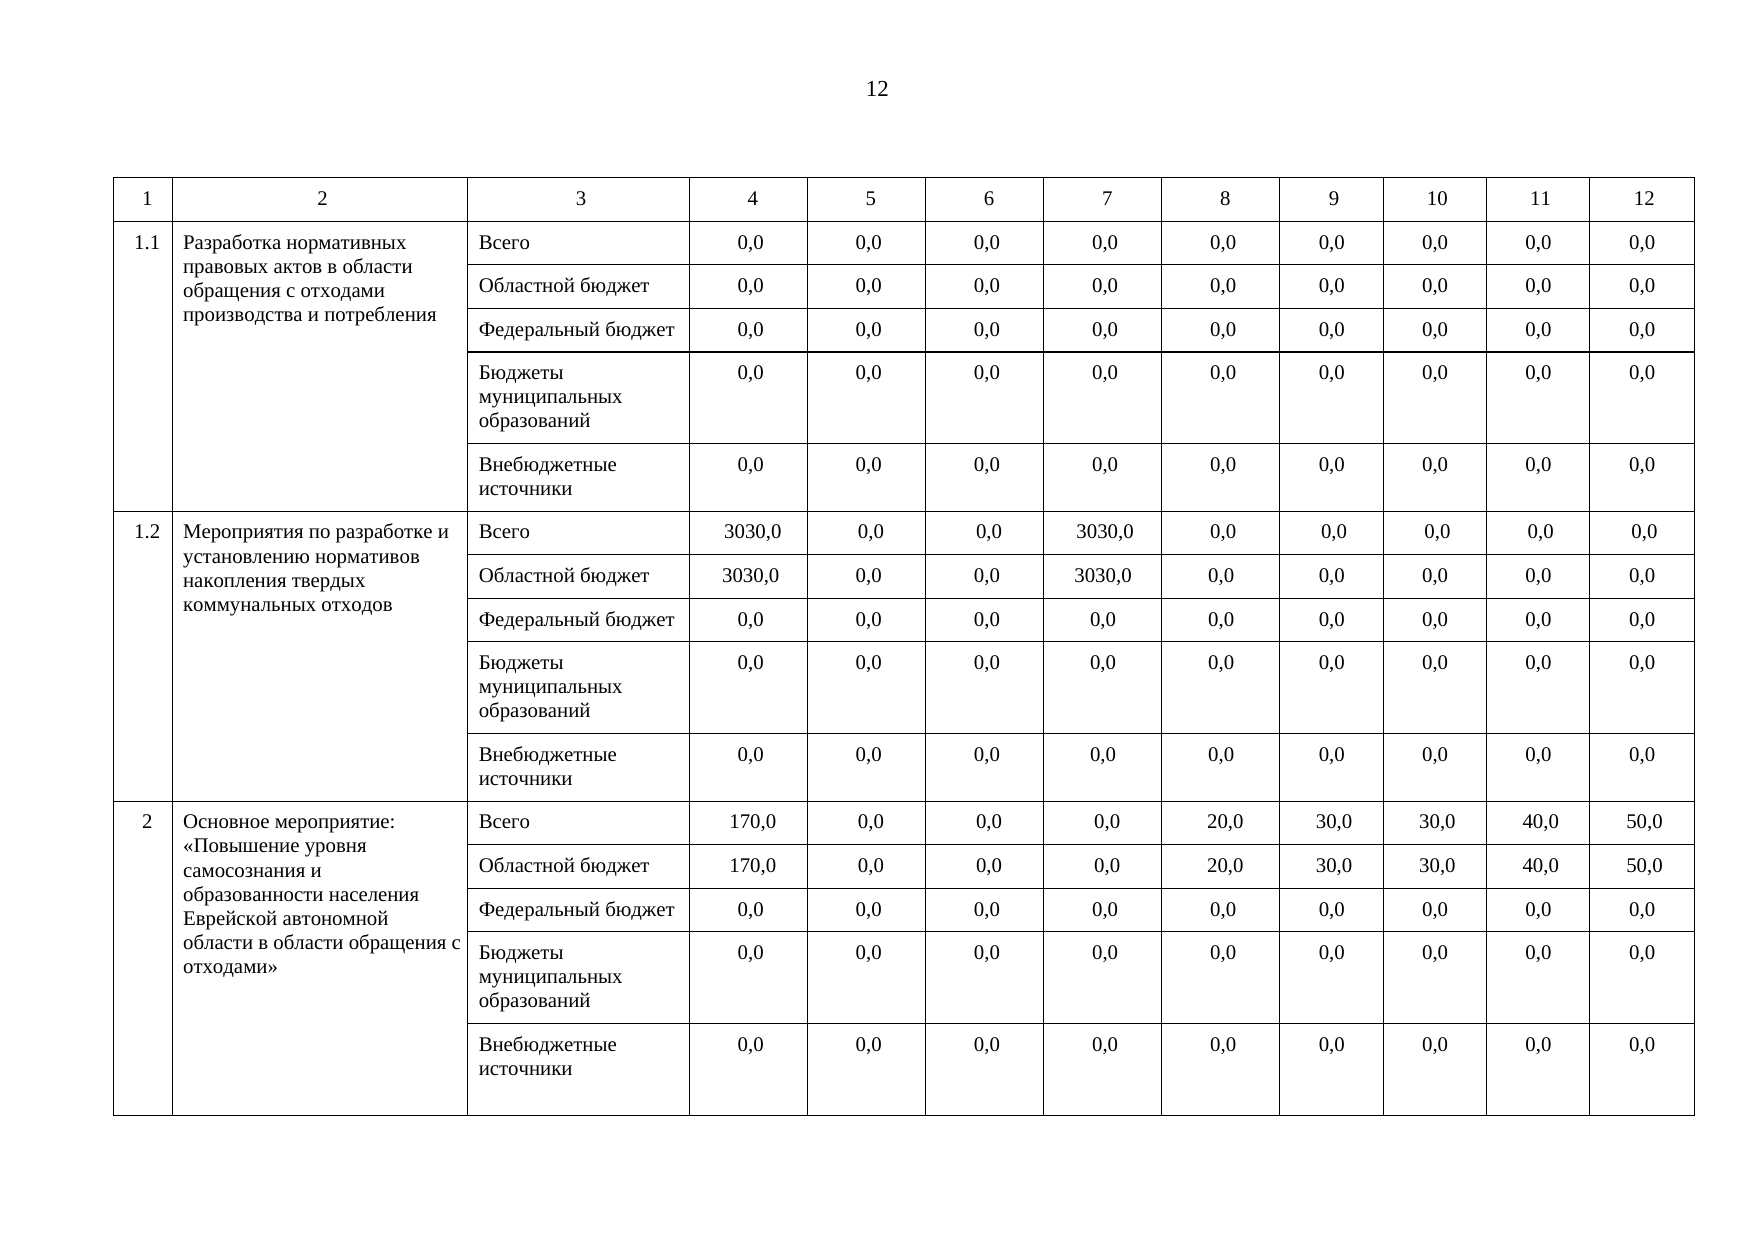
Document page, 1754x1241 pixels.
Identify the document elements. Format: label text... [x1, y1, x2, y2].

table_cell 3030,0 [1044, 555, 1161, 598]
table_cell 2 [114, 802, 172, 1114]
table_cell 0,0 [1384, 932, 1486, 1023]
table_cell 0,0 [1487, 222, 1589, 264]
table_cell 0,0 [926, 309, 1043, 351]
table_cell 170,0 [690, 845, 807, 888]
table_cell 0,0 [1162, 555, 1279, 598]
table_cell 0,0 [1162, 734, 1279, 801]
table_cell Внебюджетные источники [468, 1024, 689, 1114]
table_cell 20,0 [1162, 845, 1279, 888]
table_cell 0,0 [1384, 309, 1486, 351]
table_cell 0,0 [1590, 734, 1694, 801]
table_cell 0,0 [1044, 1024, 1161, 1114]
table_cell 0,0 [808, 353, 925, 443]
table_cell 0,0 [1162, 222, 1279, 264]
table_cell 0,0 [1162, 444, 1279, 511]
table_cell 0,0 [808, 222, 925, 264]
table_cell 50,0 [1590, 845, 1694, 888]
table_cell 0,0 [1590, 512, 1694, 554]
table_cell 0,0 [1487, 889, 1589, 931]
table_cell 0,0 [1162, 642, 1279, 733]
table_cell 0,0 [1384, 599, 1486, 641]
table_cell 0,0 [808, 555, 925, 598]
table_cell 0,0 [690, 734, 807, 801]
table_cell 0,0 [1487, 599, 1589, 641]
table_cell 3030,0 [1044, 512, 1161, 554]
table_cell 5 [808, 178, 925, 221]
table_cell 0,0 [1280, 555, 1383, 598]
table_cell 0,0 [1280, 599, 1383, 641]
table_cell 0,0 [1162, 932, 1279, 1023]
table_cell 0,0 [1044, 265, 1161, 308]
table_cell 0,0 [1044, 222, 1161, 264]
table_cell 0,0 [690, 353, 807, 443]
table_cell 0,0 [1162, 512, 1279, 554]
table_cell 0,0 [690, 599, 807, 641]
table_cell 0,0 [808, 642, 925, 733]
table_cell 3030,0 [690, 555, 807, 598]
table_cell 0,0 [1384, 512, 1486, 554]
table_cell 0,0 [1044, 642, 1161, 733]
table_cell 50,0 [1590, 802, 1694, 844]
table_cell 0,0 [1044, 845, 1161, 888]
table_cell 1.2 [114, 512, 172, 801]
table_cell 40,0 [1487, 845, 1589, 888]
table_cell 0,0 [808, 932, 925, 1023]
table_cell 0,0 [1280, 512, 1383, 554]
table_cell 0,0 [1590, 642, 1694, 733]
table_cell 3 [468, 178, 689, 221]
table_cell 0,0 [1044, 802, 1161, 844]
table_cell 0,0 [1590, 599, 1694, 641]
table_cell 0,0 [1044, 353, 1161, 443]
table_cell 0,0 [926, 353, 1043, 443]
table_cell 0,0 [1384, 444, 1486, 511]
table_cell 0,0 [1590, 889, 1694, 931]
table_cell 1.1 [114, 222, 172, 511]
table_cell Всего [468, 222, 689, 264]
table_cell Областной бюджет [468, 845, 689, 888]
table_cell 0,0 [926, 512, 1043, 554]
table_cell Федеральный бюджет [468, 599, 689, 641]
table_cell 0,0 [926, 265, 1043, 308]
table_cell 0,0 [1280, 642, 1383, 733]
table_cell 0,0 [1590, 309, 1694, 351]
table_cell 2 [173, 178, 467, 221]
table_cell Бюджеты муниципальных образований [468, 353, 689, 443]
table_cell 20,0 [1162, 802, 1279, 844]
table_cell 0,0 [1487, 353, 1589, 443]
table_cell 0,0 [1162, 1024, 1279, 1114]
table_cell 0,0 [808, 444, 925, 511]
table_cell 0,0 [1590, 932, 1694, 1023]
table_cell 0,0 [926, 599, 1043, 641]
table_cell 0,0 [690, 1024, 807, 1114]
table_cell 0,0 [808, 845, 925, 888]
table_cell Мероприятия по разработке и установлению нормативов накопления твердых коммунальных отходов [173, 512, 467, 801]
table_cell 9 [1280, 178, 1383, 221]
table_cell 0,0 [690, 932, 807, 1023]
table_cell 0,0 [926, 555, 1043, 598]
table_cell 10 [1384, 178, 1486, 221]
table_cell 0,0 [1487, 642, 1589, 733]
table_cell 0,0 [926, 1024, 1043, 1114]
table_cell 0,0 [1280, 353, 1383, 443]
table_cell Внебюджетные источники [468, 444, 689, 511]
table_cell 0,0 [1487, 265, 1589, 308]
table_cell 0,0 [1487, 555, 1589, 598]
table_cell 0,0 [1487, 932, 1589, 1023]
table_cell 0,0 [926, 642, 1043, 733]
table_cell 0,0 [1384, 1024, 1486, 1114]
table_cell Разработка нормативных правовых актов в области обращения с отходами производства и потребления [173, 222, 467, 511]
table_cell 0,0 [1280, 734, 1383, 801]
table_cell 0,0 [1044, 889, 1161, 931]
table_cell 0,0 [1384, 889, 1486, 931]
table_cell Областной бюджет [468, 555, 689, 598]
table_cell 1 [114, 178, 172, 221]
table_cell 0,0 [1280, 932, 1383, 1023]
table_cell 0,0 [1044, 734, 1161, 801]
table_cell 0,0 [1384, 734, 1486, 801]
table_cell 0,0 [1162, 599, 1279, 641]
table_cell 0,0 [690, 265, 807, 308]
table_cell 0,0 [1590, 444, 1694, 511]
table_cell 0,0 [1384, 555, 1486, 598]
table_cell 3030,0 [690, 512, 807, 554]
table_cell 0,0 [1590, 265, 1694, 308]
table_cell Внебюджетные источники [468, 734, 689, 801]
table_cell 0,0 [926, 734, 1043, 801]
table_cell 0,0 [1384, 353, 1486, 443]
table_cell 0,0 [1162, 889, 1279, 931]
table_cell 12 [1590, 178, 1694, 221]
table_cell 0,0 [808, 802, 925, 844]
table_cell 0,0 [1280, 309, 1383, 351]
table_cell 0,0 [1044, 444, 1161, 511]
table_cell 0,0 [1280, 444, 1383, 511]
table_cell 0,0 [926, 802, 1043, 844]
table_cell 0,0 [1280, 222, 1383, 264]
table_cell 0,0 [1162, 309, 1279, 351]
table_cell 0,0 [1487, 1024, 1589, 1114]
table_cell 0,0 [1384, 222, 1486, 264]
table_cell 7 [1044, 178, 1161, 221]
table_cell 0,0 [690, 642, 807, 733]
table_cell 0,0 [1280, 889, 1383, 931]
table_cell 30,0 [1384, 845, 1486, 888]
table_cell 0,0 [808, 1024, 925, 1114]
table_cell 0,0 [1044, 932, 1161, 1023]
table_cell 8 [1162, 178, 1279, 221]
table_cell Всего [468, 802, 689, 844]
table_cell 0,0 [1590, 555, 1694, 598]
table_cell Бюджеты муниципальных образований [468, 642, 689, 733]
table_cell 0,0 [1044, 309, 1161, 351]
table_cell 30,0 [1384, 802, 1486, 844]
table_cell 0,0 [926, 222, 1043, 264]
table_cell 0,0 [690, 889, 807, 931]
table_cell Основное мероприятие: «Повышение уровня самосознания и образованности населения Еврейской автономной области в области обращения с отходами» [173, 802, 467, 1114]
table_cell 0,0 [1162, 353, 1279, 443]
table_cell 0,0 [1590, 1024, 1694, 1114]
table_cell 0,0 [808, 599, 925, 641]
table_cell 11 [1487, 178, 1589, 221]
table_cell 4 [690, 178, 807, 221]
table_cell Федеральный бюджет [468, 309, 689, 351]
table_cell 0,0 [1280, 265, 1383, 308]
table_cell 0,0 [926, 845, 1043, 888]
table_cell 0,0 [808, 512, 925, 554]
table_cell 0,0 [1162, 265, 1279, 308]
table_cell 0,0 [1590, 222, 1694, 264]
table_cell 0,0 [926, 889, 1043, 931]
table_cell Областной бюджет [468, 265, 689, 308]
table_cell 0,0 [808, 309, 925, 351]
table_cell Федеральный бюджет [468, 889, 689, 931]
table_cell 0,0 [926, 932, 1043, 1023]
table_cell 30,0 [1280, 845, 1383, 888]
table_cell 170,0 [690, 802, 807, 844]
table_cell Бюджеты муниципальных образований [468, 932, 689, 1023]
table_cell 0,0 [1487, 309, 1589, 351]
table_cell 0,0 [1487, 512, 1589, 554]
table_cell 0,0 [690, 309, 807, 351]
table_cell 0,0 [1044, 599, 1161, 641]
table_cell 0,0 [1487, 734, 1589, 801]
table_cell 0,0 [926, 444, 1043, 511]
table_cell 6 [926, 178, 1043, 221]
table_cell 0,0 [1590, 353, 1694, 443]
table_cell 0,0 [808, 265, 925, 308]
table_cell 0,0 [690, 222, 807, 264]
table_cell 0,0 [808, 734, 925, 801]
table_cell 0,0 [1384, 642, 1486, 733]
table_cell Всего [468, 512, 689, 554]
table_cell 30,0 [1280, 802, 1383, 844]
table_cell 0,0 [808, 889, 925, 931]
table_cell 0,0 [1280, 1024, 1383, 1114]
table_cell 0,0 [1384, 265, 1486, 308]
table_cell 40,0 [1487, 802, 1589, 844]
table_cell 0,0 [1487, 444, 1589, 511]
table_cell 0,0 [690, 444, 807, 511]
